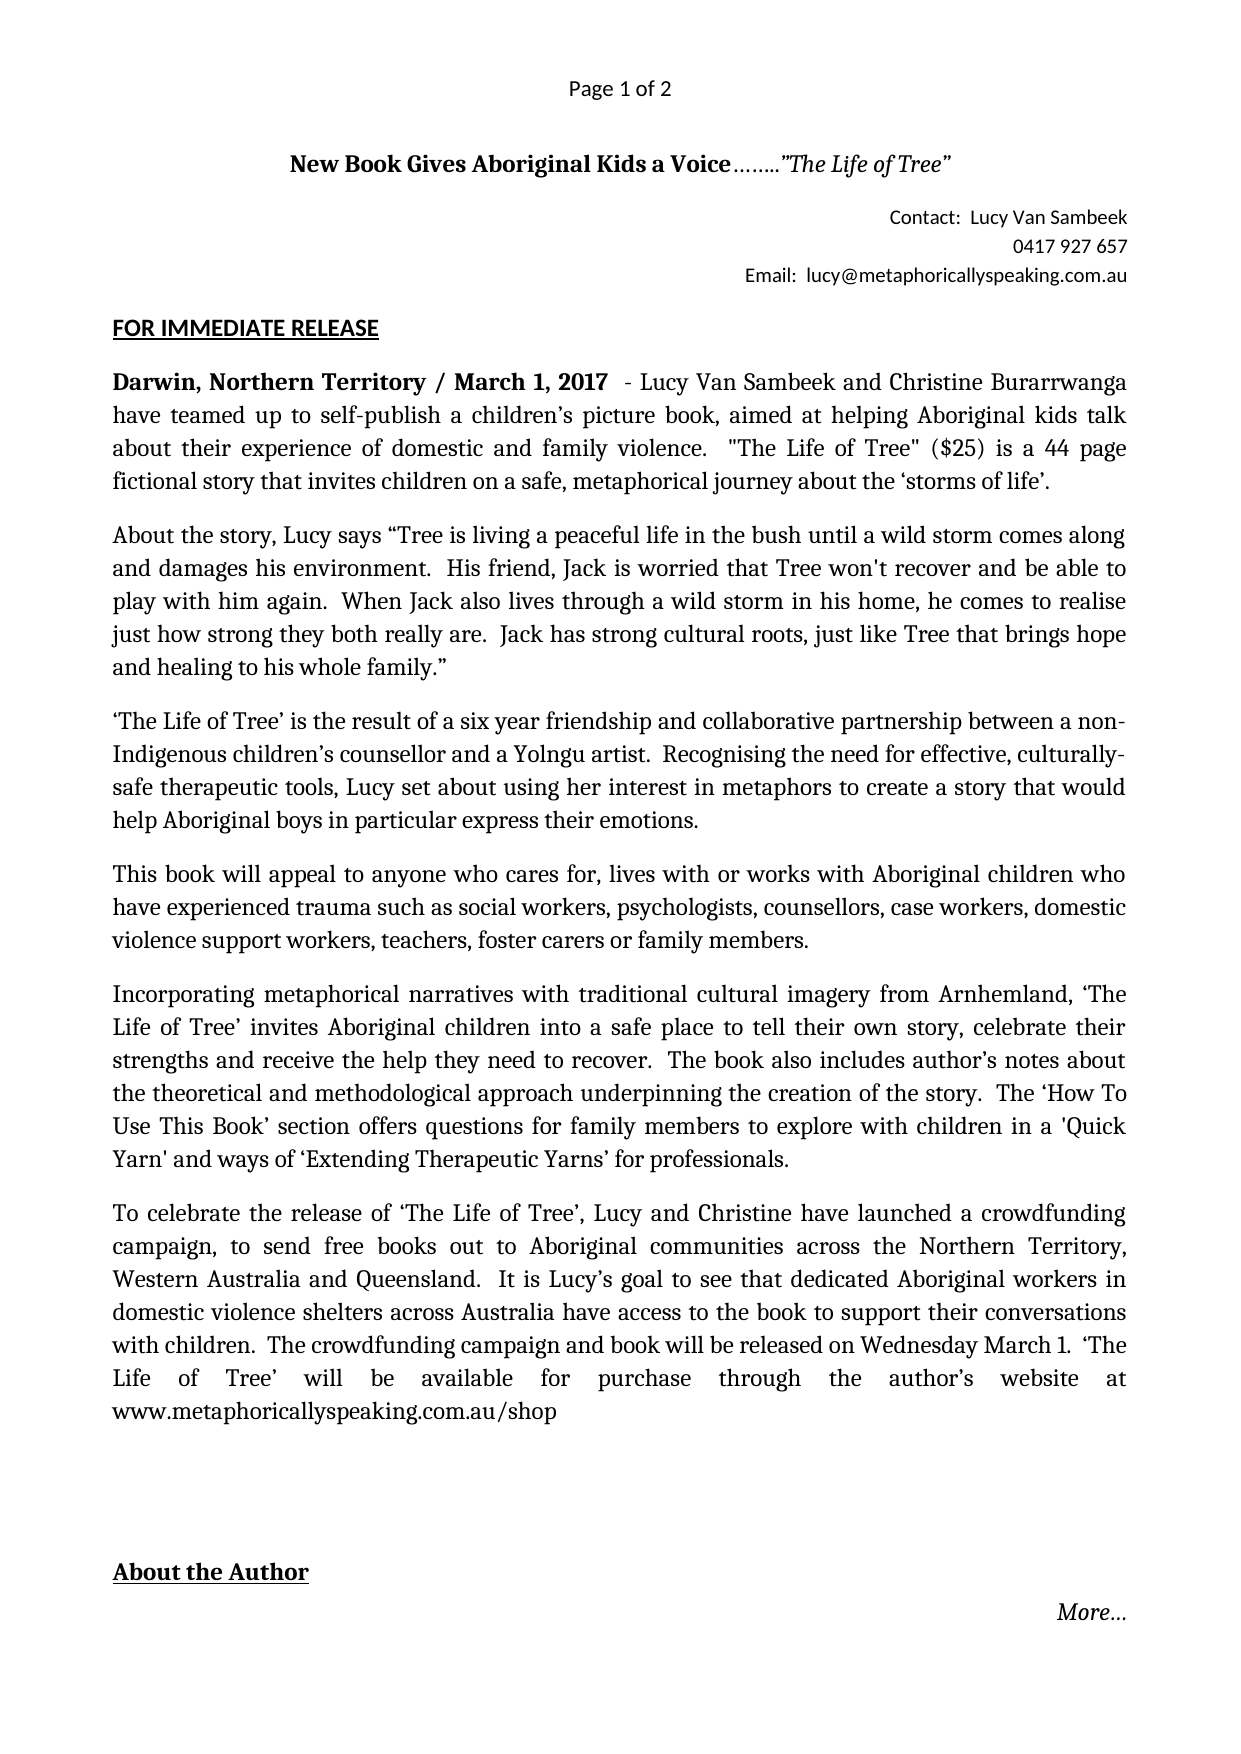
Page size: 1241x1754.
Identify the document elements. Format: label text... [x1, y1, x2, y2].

text Darwin, Northern Territory / March 1, 2017 - Lucy Van Sambeek and Christine Burarrwanga have teamed up to self-publish a children’s picture book, aimed at helping Aboriginal kids talk about their experience of domestic and family violence. "The Life of Tree" ($25) is a 44 page fictional story that invites children on a safe, metaphorical journey about the ‘storms of life’. [112, 368, 1128, 496]
text ‘The Life of Tree’ is the result of a six year friendship and collaborative partnership between a non-Indigenous children’s counsellor and a Yolngu artist. Recognising the need for effective, culturally-safe therapeutic tools, Lucy set about using her interest in metaphors to create a story that would help Aboriginal boys in particular express their emotions. [112, 707, 1128, 835]
text This book will appeal to anyone who cares for, lives with or works with Aboriginal children who have experienced trauma such as social workers, psychologists, counsellors, case workers, domestic violence support workers, teachers, foster carers or family members. [112, 860, 1128, 954]
text To celebrate the release of ‘The Life of Tree’, Lucy and Christine have launched a crowdfunding campaign, to send free books out to Aboriginal communities across the Northern Territory, Western Australia and Queensland. It is Lucy’s goal to see that dedicated Aboriginal workers in domestic violence shelters across Australia have access to the book to support their conversations with children. The crowdfunding campaign and book will be released on Wednesday March 1. ‘The Life of Tree’ will be available for purchase through the author’s website at www.metaphoricallyspeaking.com.au/shop [112, 1199, 1128, 1426]
text Incorporating metaphorical narratives with traditional cultural imagery from Arnhemland, ‘The Life of Tree’ invites Aboriginal children into a safe place to tell their own story, celebrate their strengths and receive the help they need to recover. The book also includes author’s notes about the theoretical and methodological approach underpinning the creation of the story. The ‘How To Use This Book’ section offers questions for family members to explore with children in a 'Quick Yarn' and ways of ‘Extending Therapeutic Yarns’ for professionals. [112, 980, 1128, 1173]
text New Book Gives Aboriginal Kids a Voice……..”The Life of Tree” [112, 150, 1128, 179]
text Contact: Lucy Van Sambeek 0417 927 657 Email: lucy@metaphoricallyspeaking.com.au [112, 204, 1128, 288]
text About the story, Lucy says “Tree is living a peaceful life in the bush until a wild storm comes along and damages his environment. His friend, Jack is worried that Tree won't recover and be able to play with him again. When Jack also lives through a wild storm in his home, he comes to realise just how strong they both really are. Jack has strong cultural roots, just like Tree that brings hope and healing to his whole family.” [112, 521, 1128, 682]
text FOR IMMEDIATE RELEASE [112, 312, 1128, 343]
text About the Author [112, 1558, 1128, 1587]
